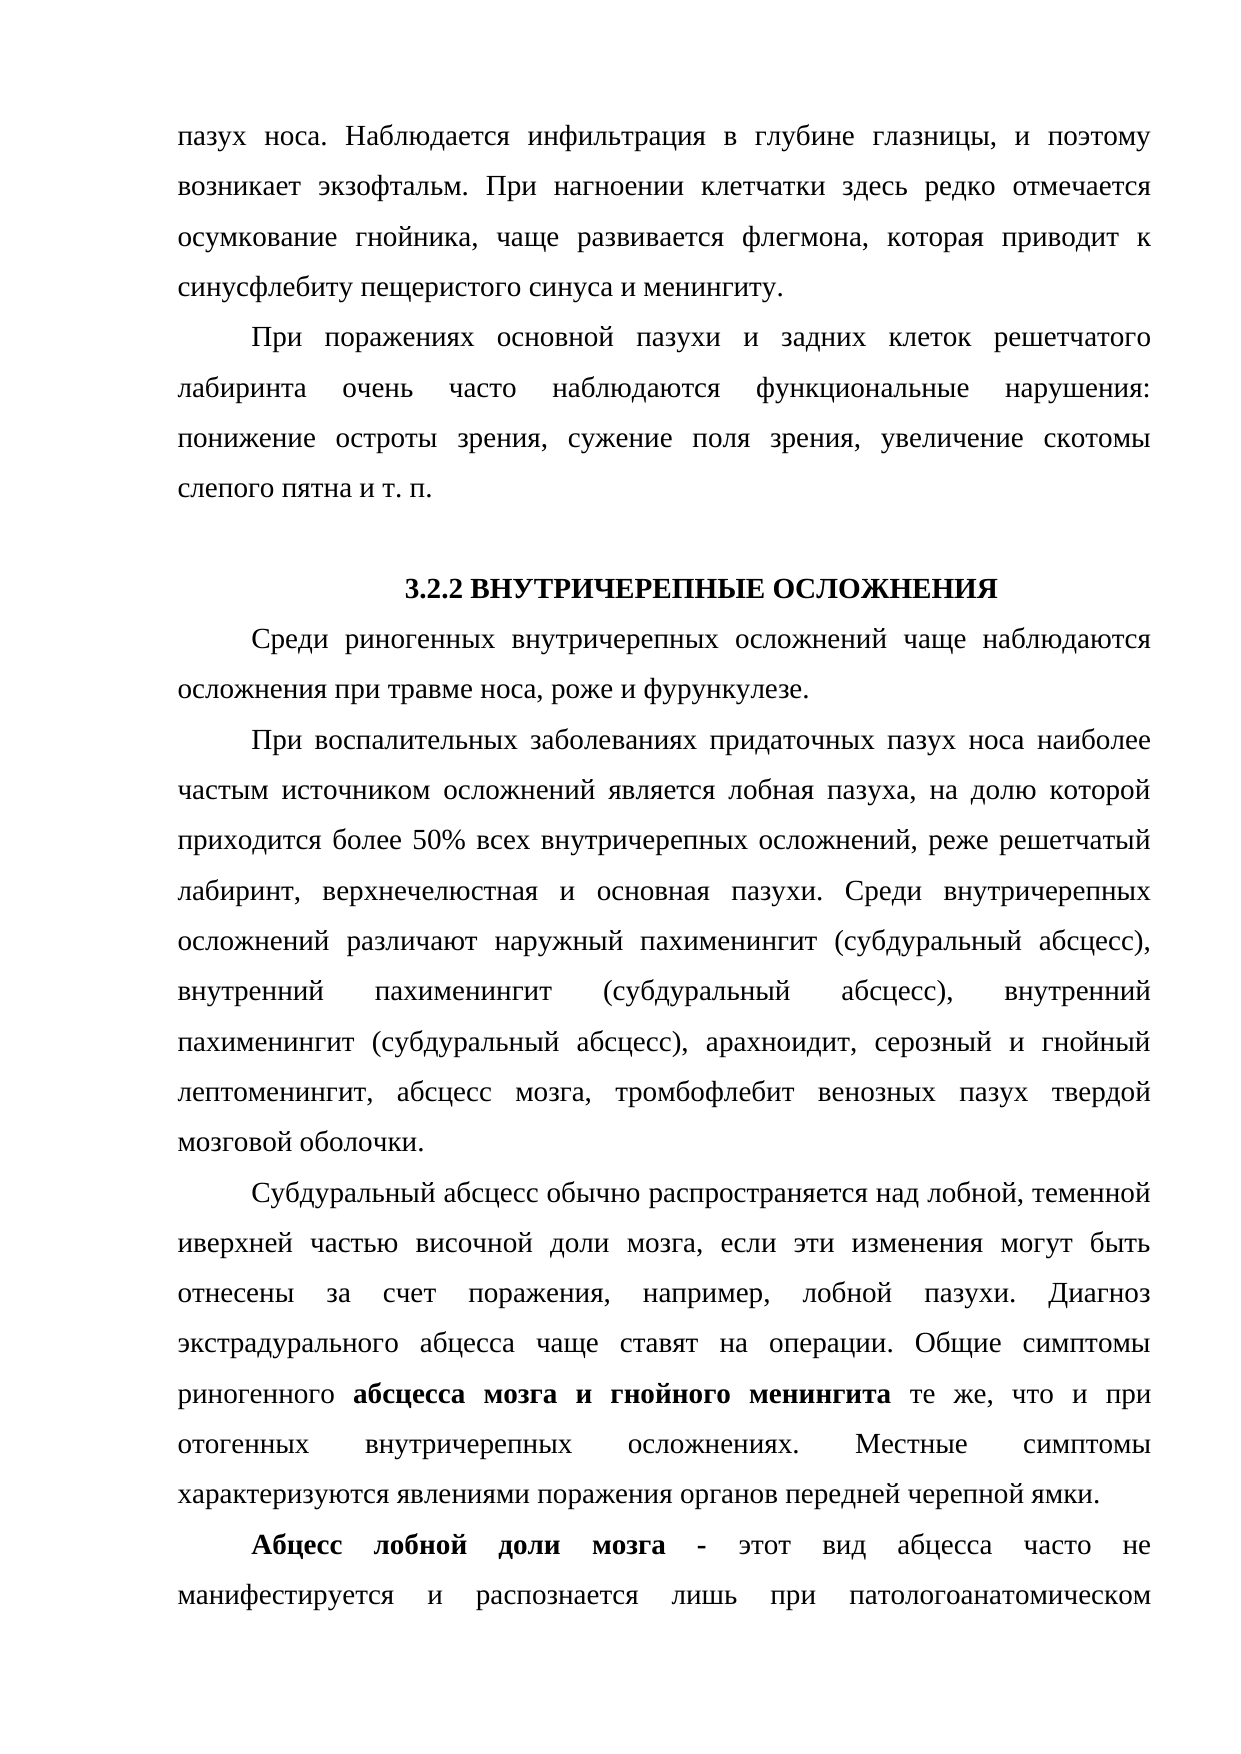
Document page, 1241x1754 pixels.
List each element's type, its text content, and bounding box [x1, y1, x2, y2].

text 3.2.2 ВНУТРИЧЕРЕПНЫЕ ОСЛОЖНЕНИЯ [177, 571, 1152, 604]
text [177, 118, 1152, 303]
text Субдуральный абсцесс обычно распространяется над лобной, теменной иверхней частью височной доли мозга, если эти изменения могут быть отнесены за счет поражения, например, лобной пазухи. Диагноз экстрадурального абцесса чаще ставят на операции. Общие симптомы риногенного абсцесса мозга и гнойного менингита те же, что и при отогенных внутричерепных осложнениях. Местные симптомы характеризуются явлениями поражения органов передней черепной ямки. [177, 1175, 1152, 1510]
text При воспалительных заболеваниях придаточных пазух носа наиболее частым источником осложнений является лобная пазуха, на долю которой приходится более 50% всех внутричерепных осложнений, реже решетчатый лабиринт, верхнечелюстная и основная пазухи. Среди внутричерепных осложнений различают наружный пахименингит (субдуральный абсцесс), внутренний пахименингит (субдуральный абсцесс), внутренний пахименингит (субдуральный абсцесс), арахноидит, серозный и гнойный лептоменингит, абсцесс мозга, тромбофлебит венозных пазух твердой мозговой оболочки. [177, 722, 1152, 1158]
text При поражениях основной пазухи и задних клеток решетчатого лабиринта очень часто наблюдаются функциональные нарушения: понижение остроты зрения, сужение поля зрения, увеличение скотомы слепого пятна и т. п. [177, 319, 1152, 504]
text Среди риногенных внутричерепных осложнений чаще наблюдаются осложнения при травме носа, роже и фурункулезе. [177, 621, 1152, 705]
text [177, 1527, 1152, 1611]
